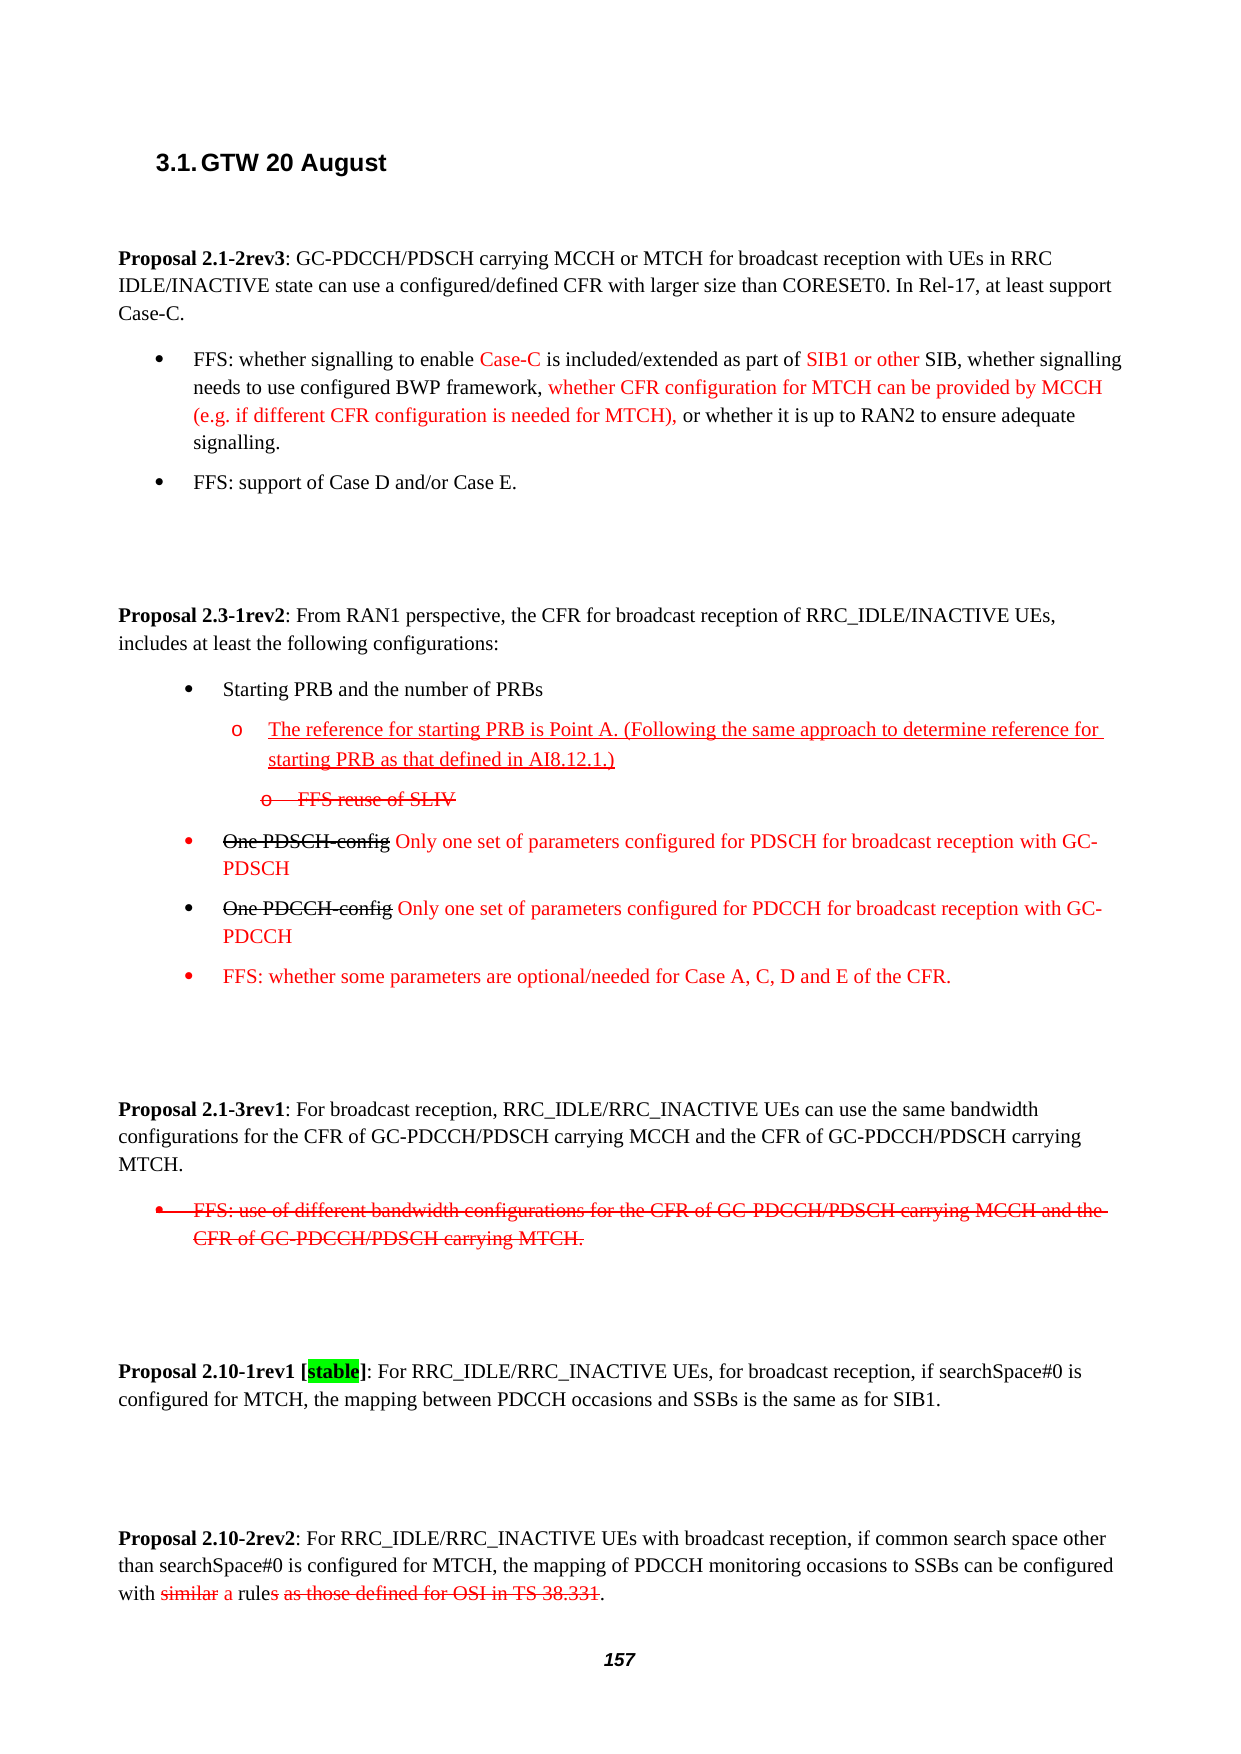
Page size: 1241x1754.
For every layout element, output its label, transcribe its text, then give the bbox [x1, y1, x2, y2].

text Proposal 2.10-1rev1 [stable]: For RRC_IDLE/RRC_INACTIVE UEs, for broadcast reception, if searchSpace#0 is configured for MTCH, the mapping between PDCCH occasions and SSBs is the same as for SIB1. [118, 1359, 1122, 1411]
text Proposal 2.1-2rev3: GC-PDCCH/PDSCH carrying MCCH or MTCH for broadcast reception with UEs in RRC IDLE/INACTIVE state can use a configured/defined CFR with larger size than CORESET0. In Rel-17, at least support Case-C. [118, 246, 1122, 325]
list FFS: use of different bandwidth configurations for the CFR of GC-PDCCH/PDSCH carrying MCCH and the CFR of GC-PDCCH/PDSCH carrying MTCH. [156, 1198, 1122, 1250]
list One PDSCH-config Only one set of parameters configured for PDSCH for broadcast reception with GC-PDSCH [185, 829, 1122, 880]
list FFS: whether some parameters are optional/needed for Case A, C, D and E of the CFR. [185, 964, 1122, 988]
list FFS: whether signalling to enable Case-C is included/extended as part of SIB1 or other SIB, whether signalling needs to use configured BWP framework, whether CFR configuration for MTCH can be provided by MCCH (e.g. if different CFR configuration is needed for MTCH), or whether it is up to RAN2 to ensure adequate signalling. [156, 347, 1122, 454]
text Proposal 2.3-1rev2: From RAN1 perspective, the CFR for broadcast reception of RRC_IDLE/INACTIVE UEs, includes at least the following configurations: [118, 603, 1122, 655]
list FFS: support of Case D and/or Case E. [156, 470, 1122, 494]
text Proposal 2.10-2rev2: For RRC_IDLE/RRC_INACTIVE UEs with broadcast reception, if common search space other than searchSpace#0 is configured for MTCH, the mapping of PDCCH monitoring occasions to SSBs can be configured with similar a rules as those defined for OSI in TS 38.331. [118, 1526, 1122, 1605]
list Starting PRB and the number of PRBs [185, 677, 1122, 701]
list FFS reuse of SLIV [260, 787, 1122, 812]
list The reference for starting PRB is Point A. (Following the same approach to determine reference for starting PRB as that defined in AI8.12.1.) [231, 717, 1122, 771]
subtitle GTW 20 August [156, 148, 1122, 176]
list One PDCCH-config Only one set of parameters configured for PDCCH for broadcast reception with GC-PDCCH [185, 896, 1122, 948]
text Proposal 2.1-3rev1: For broadcast reception, RRC_IDLE/RRC_INACTIVE UEs can use the same bandwidth configurations for the CFR of GC-PDCCH/PDSCH carrying MCCH and the CFR of GC-PDCCH/PDSCH carrying MTCH. [118, 1097, 1122, 1176]
